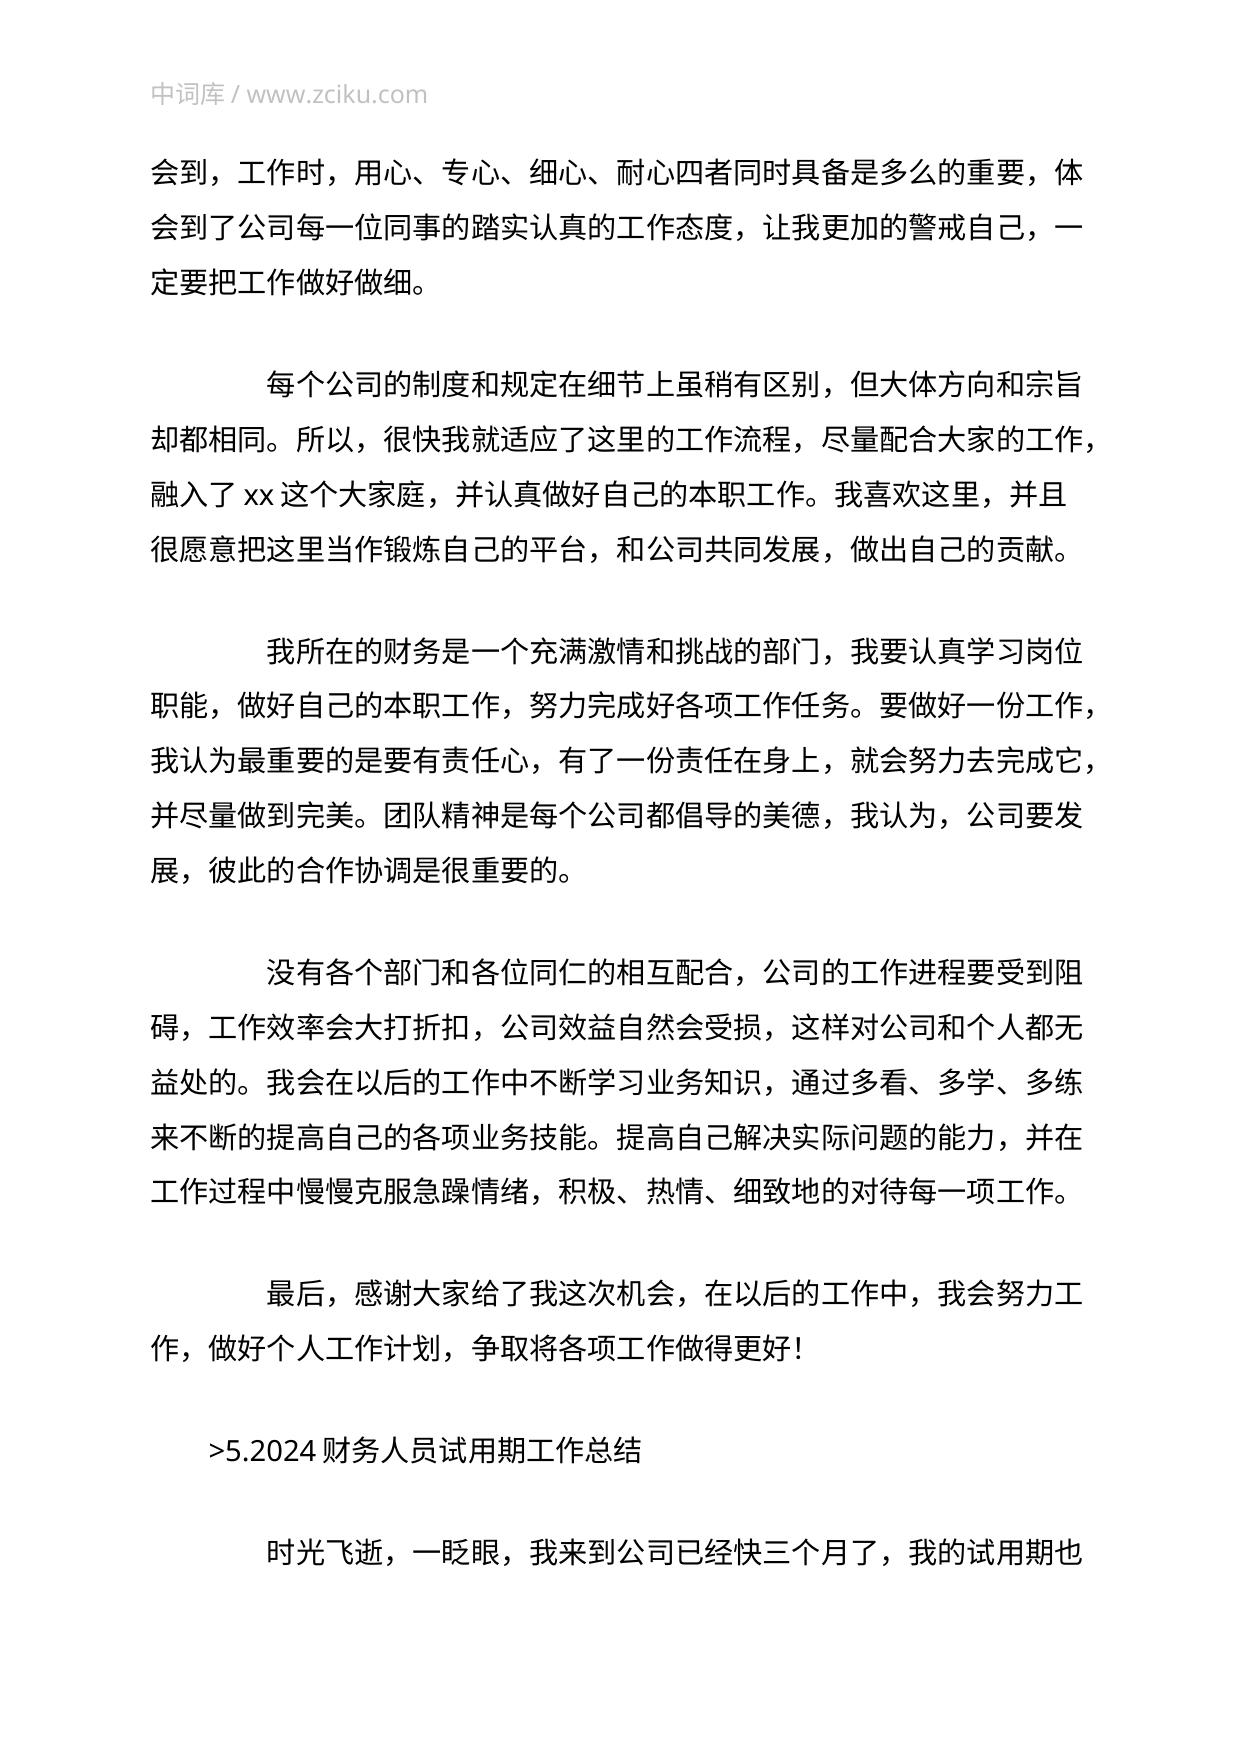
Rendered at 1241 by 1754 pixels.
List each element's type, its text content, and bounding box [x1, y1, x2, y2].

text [150, 1529, 1090, 1572]
text 最后，感谢大家给了我这次机会，在以后的工作中，我会努力工作，做好个人工作计划，争取将各项工作做得更好！ [150, 1271, 1090, 1368]
text 每个公司的制度和规定在细节上虽稍有区别，但大体方向和宗旨却都相同。所以，很快我就适应了这里的工作流程，尽量配合大家的工作，融入了xx这个大家庭，并认真做好自己的本职工作。我喜欢这里，并且很愿意把这里当作锻炼自己的平台，和公司共同发展，做出自己的贡献。 [150, 362, 1090, 569]
text 我所在的财务是一个充满激情和挑战的部门，我要认真学习岗位职能，做好自己的本职工作，努力完成好各项工作任务。要做好一份工作，我认为最重要的是要有责任心，有了一份责任在身上，就会努力去完成它，并尽量做到完美。团队精神是每个公司都倡导的美德，我认为，公司要发展，彼此的合作协调是很重要的。 [150, 628, 1090, 890]
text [150, 150, 1090, 302]
text >5.2024财务人员试用期工作总结 [150, 1427, 1090, 1470]
text 没有各个部门和各位同仁的相互配合，公司的工作进程要受到阻碍，工作效率会大打折扣，公司效益自然会受损，这样对公司和个人都无益处的。我会在以后的工作中不断学习业务知识，通过多看、多学、多练来不断的提高自己的各项业务技能。提高自己解决实际问题的能力，并在工作过程中慢慢克服急躁情绪，积极、热情、细致地的对待每一项工作。 [150, 949, 1090, 1211]
